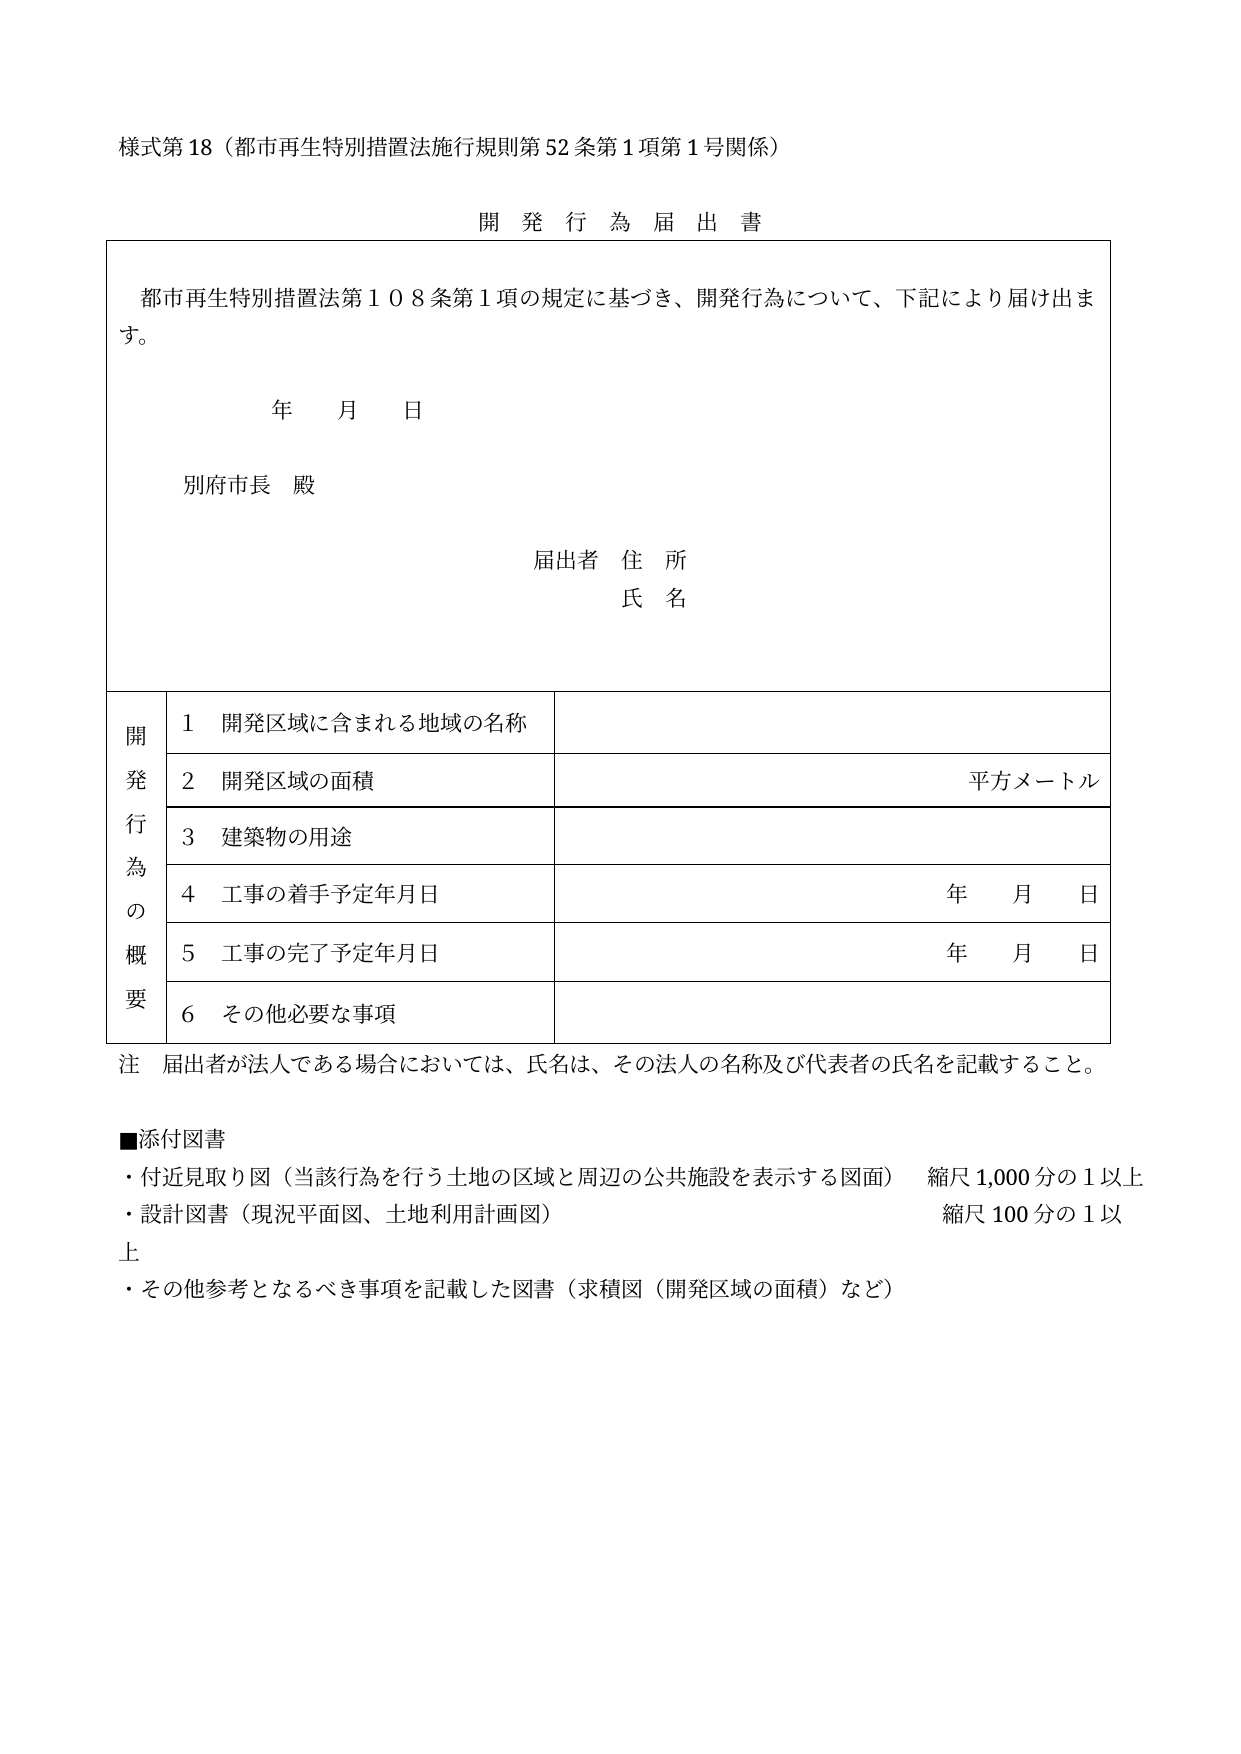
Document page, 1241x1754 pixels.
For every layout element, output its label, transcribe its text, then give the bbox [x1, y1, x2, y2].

table_cell 開 発 行 為 の 概 要 [107, 692, 166, 1043]
text ・その他参考となるべき事項を記載した図書（求積図（開発区域の面積）など） [118, 1269, 1122, 1307]
text ・設計図書（現況平面図、土地利用計画図） 縮尺100分の１以上 [118, 1194, 1122, 1269]
table_cell [555, 982, 1110, 1043]
table_cell 年 月 日 [555, 865, 1110, 922]
table_cell ６ その他必要な事項 [167, 982, 554, 1043]
table_cell ２ 開発区域の面積 [167, 754, 554, 806]
table_cell [555, 808, 1110, 864]
table_cell １ 開発区域に含まれる地域の名称 [167, 692, 554, 753]
table_cell ４ 工事の着手予定年月日 [167, 865, 554, 922]
text 開 発 行 為 届 出 書 [118, 202, 1122, 239]
table_cell [555, 692, 1110, 753]
text 注 届出者が法人である場合においては、氏名は、その法人の名称及び代表者の氏名を記載すること。 [118, 1044, 1122, 1082]
table_header 都市再生特別措置法第１０８条第１項の規定に基づき、開発行為について、下記により届け出ます。 年 月 日 別府市長 殿 届出者 住 所 氏 名 [107, 241, 1110, 691]
text 様式第18（都市再生特別措置法施行規則第52条第1項第1号関係） [118, 127, 1122, 164]
table_cell ５ 工事の完了予定年月日 [167, 923, 554, 981]
text ■添付図書 [118, 1119, 1122, 1157]
table_cell 平方メートル [555, 754, 1110, 806]
table_cell 年 月 日 [555, 923, 1110, 981]
table_cell ３ 建築物の用途 [167, 808, 554, 864]
text ・付近見取り図（当該行為を行う土地の区域と周辺の公共施設を表示する図面） 縮尺1,000分の１以上 [118, 1157, 1164, 1194]
